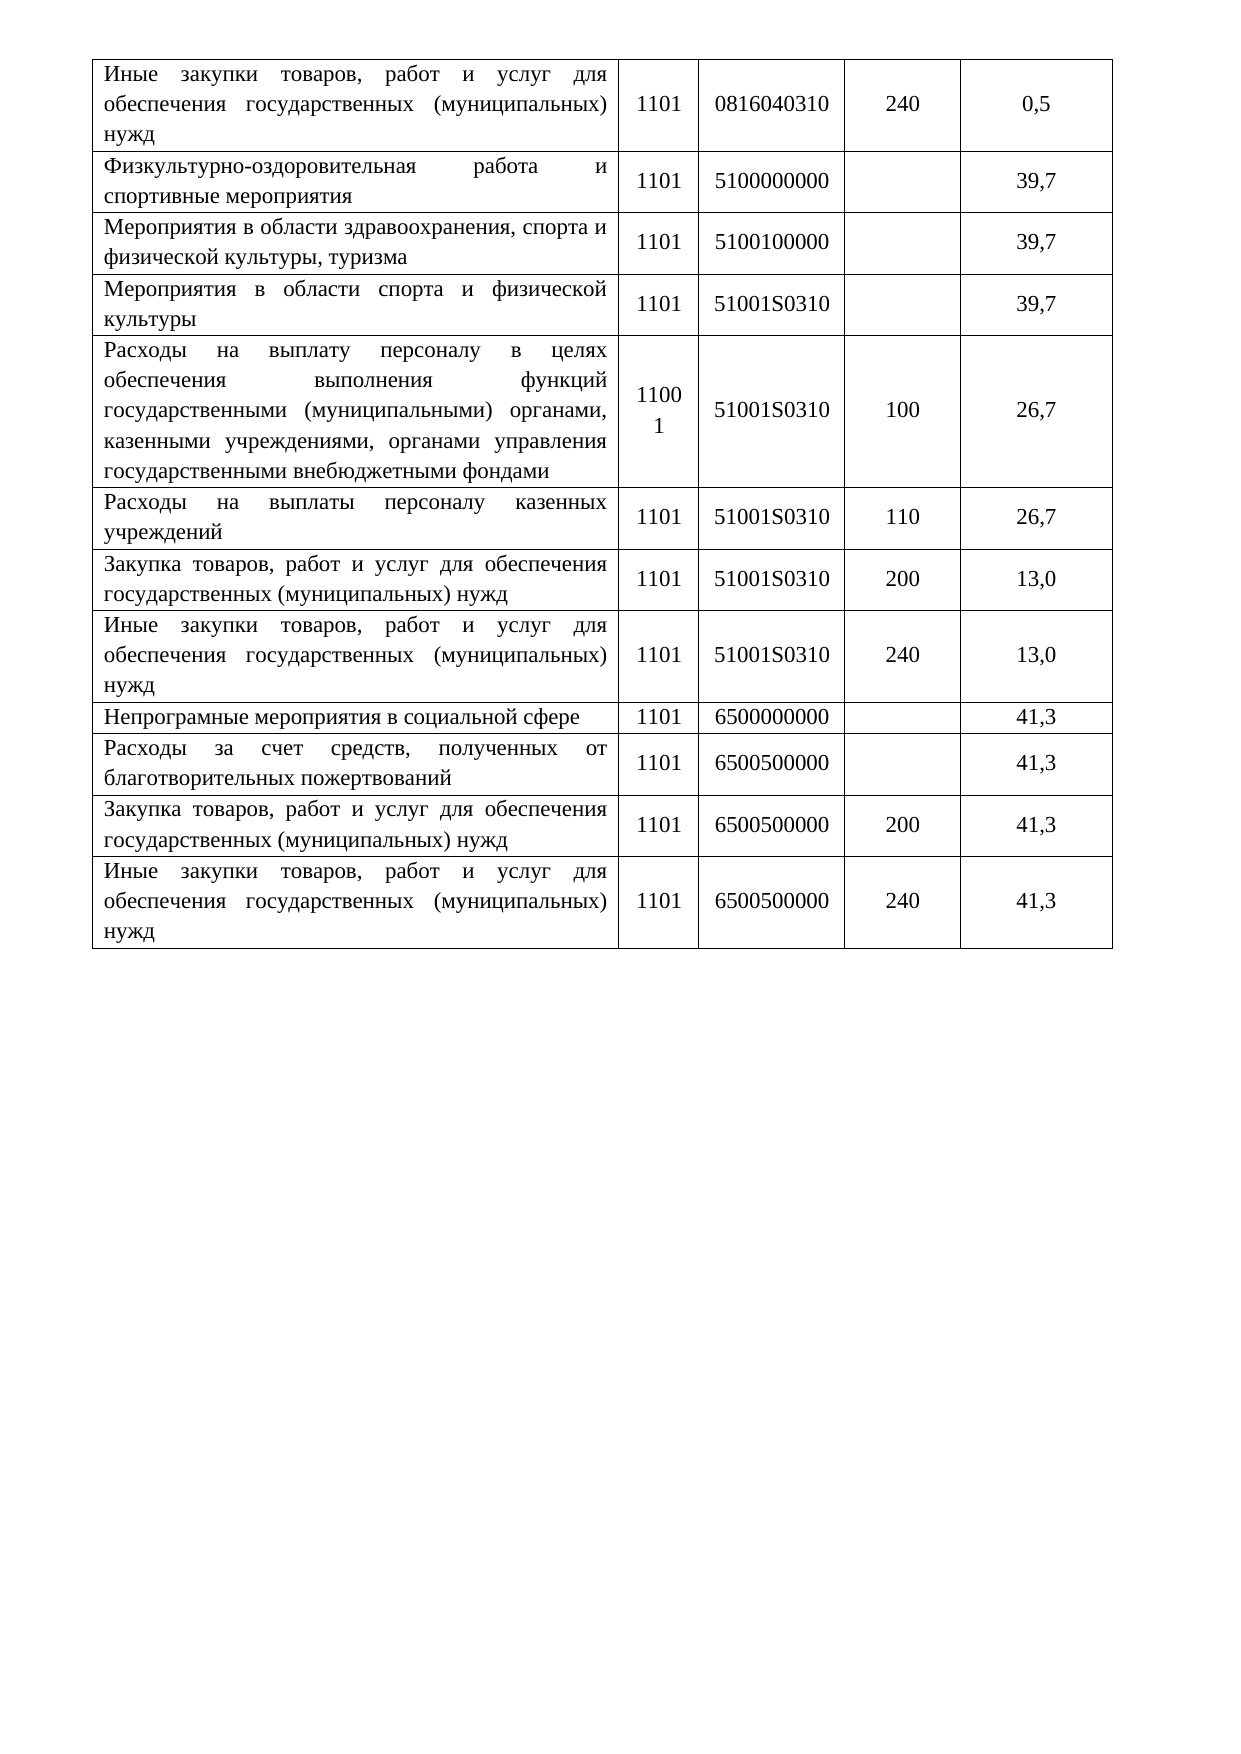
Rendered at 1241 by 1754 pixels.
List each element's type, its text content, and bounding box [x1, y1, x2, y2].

table_cell 5100100000 [699, 213, 844, 274]
table_cell Иные закупки товаров, работ и услуг для обеспечения государственных (муниципальных) нужд [93, 611, 618, 702]
table_cell 39,7 [961, 213, 1112, 274]
table_cell 1101 [619, 611, 698, 702]
table_cell 1101 [619, 857, 698, 948]
table_cell 1101 [619, 796, 698, 856]
table_cell 1101 [619, 703, 698, 733]
table_cell 39,7 [961, 152, 1112, 212]
table_cell 41,3 [961, 703, 1112, 733]
table_cell [845, 152, 960, 212]
table_cell 200 [845, 796, 960, 856]
table_cell 26,7 [961, 336, 1112, 487]
table_cell 41,3 [961, 857, 1112, 948]
table_cell Мероприятия в области здравоохранения, спорта и физической культуры, туризма [93, 213, 618, 274]
table_cell 0,5 [961, 60, 1112, 151]
table_cell 240 [845, 611, 960, 702]
table_cell 1101 [619, 488, 698, 549]
table_cell 41,3 [961, 734, 1112, 794]
table_cell 1101 [619, 213, 698, 274]
table_cell 39,7 [961, 275, 1112, 335]
table_cell [845, 734, 960, 794]
table_cell 51001S0310 [699, 550, 844, 610]
table_cell 13,0 [961, 611, 1112, 702]
table_cell [845, 213, 960, 274]
table_cell 51001S0310 [699, 488, 844, 549]
table_cell Закупка товаров, работ и услуг для обеспечения государственных (муниципальных) нужд [93, 550, 618, 610]
table_cell 240 [845, 857, 960, 948]
table_cell Иные закупки товаров, работ и услуг для обеспечения государственных (муниципальных) нужд [93, 857, 618, 948]
table_cell 200 [845, 550, 960, 610]
table_cell Иные закупки товаров, работ и услуг для обеспечения государственных (муниципальных) нужд [93, 60, 618, 151]
table_cell 1101 [619, 734, 698, 794]
table_cell 0816040310 [699, 60, 844, 151]
table_cell 11001 [619, 336, 698, 487]
table_cell 110 [845, 488, 960, 549]
table_cell 51001S0310 [699, 336, 844, 487]
table_cell [845, 703, 960, 733]
table_cell Физкультурно-оздоровительная работа и спортивные мероприятия [93, 152, 618, 212]
table_cell 1101 [619, 60, 698, 151]
table_cell 26,7 [961, 488, 1112, 549]
table_cell 6500500000 [699, 796, 844, 856]
table_cell Непрограмные мероприятия в социальной сфере [93, 703, 618, 733]
table_cell 41,3 [961, 796, 1112, 856]
table_cell Расходы на выплаты персоналу казенных учреждений [93, 488, 618, 549]
table_cell 51001S0310 [699, 275, 844, 335]
table_cell [845, 275, 960, 335]
table_cell 1101 [619, 275, 698, 335]
table_cell 6500500000 [699, 857, 844, 948]
table_cell 1101 [619, 152, 698, 212]
table_cell 5100000000 [699, 152, 844, 212]
table_cell Мероприятия в области спорта и физической культуры [93, 275, 618, 335]
table_cell 6500500000 [699, 734, 844, 794]
table_cell Расходы за счет средств, полученных от благотворительных пожертвований [93, 734, 618, 794]
table_cell 6500000000 [699, 703, 844, 733]
table_cell 240 [845, 60, 960, 151]
table_cell 51001S0310 [699, 611, 844, 702]
table_cell Закупка товаров, работ и услуг для обеспечения государственных (муниципальных) нужд [93, 796, 618, 856]
table_cell 13,0 [961, 550, 1112, 610]
table_cell 100 [845, 336, 960, 487]
table_cell 1101 [619, 550, 698, 610]
